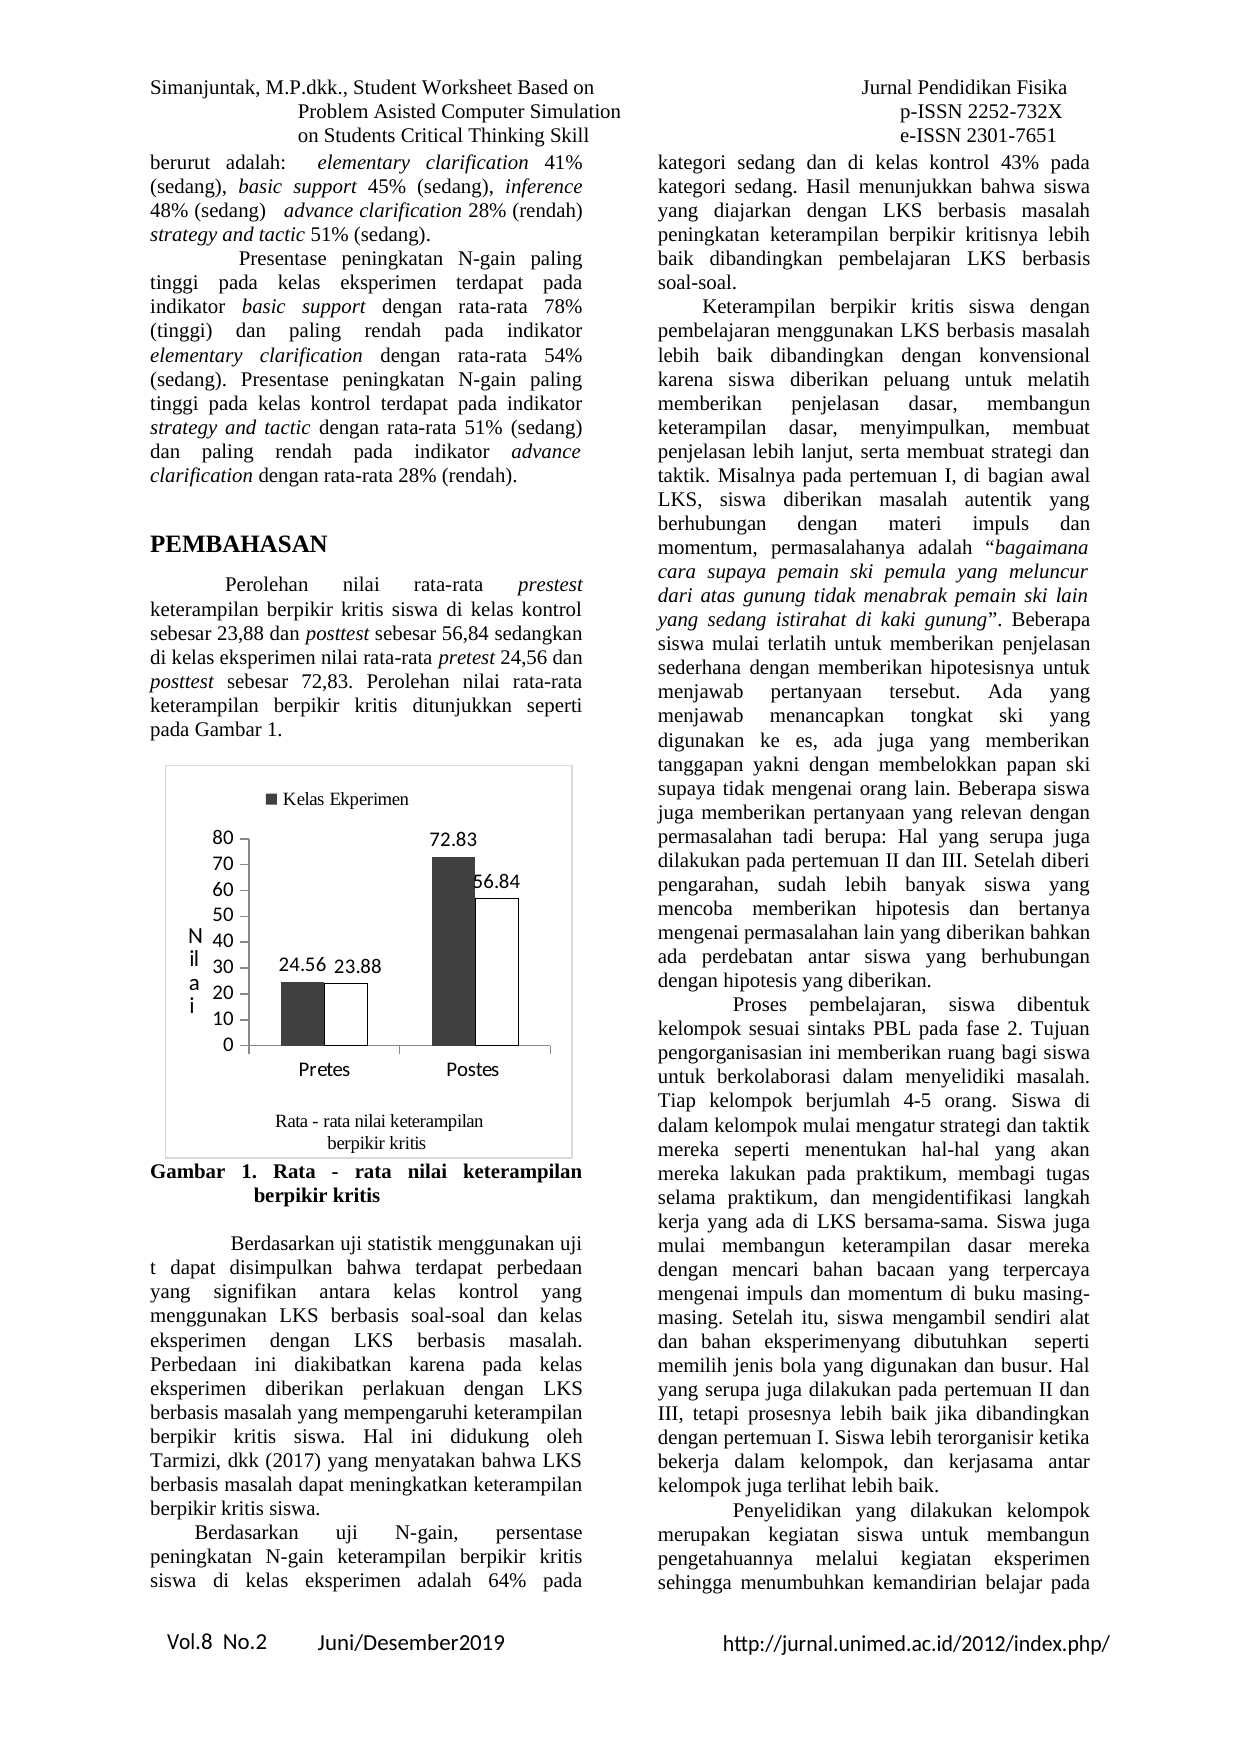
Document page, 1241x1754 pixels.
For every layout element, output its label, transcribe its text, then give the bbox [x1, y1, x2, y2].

text Proses pembelajaran, siswa dibentuk kelompok sesuai sintaks PBL pada fase 2. Tujuan pengorganisasian ini memberikan ruang bagi siswa untuk berkolaborasi dalam menyelidiki masalah. Tiap kelompok berjumlah 4-5 orang. Siswa di dalam kelompok mulai mengatur strategi dan taktik mereka seperti menentukan hal-hal yang akan mereka lakukan pada praktikum, membagi tugas selama praktikum, dan mengidentifikasi langkah kerja yang ada di LKS bersama-sama. Siswa juga mulai membangun keterampilan dasar mereka dengan mencari bahan bacaan yang terpercaya mengenai impuls dan momentum di buku masing-masing. Setelah itu, siswa mengambil sendiri alat dan bahan eksperimenyang dibutuhkan seperti memilih jenis bola yang digunakan dan busur. Hal yang serupa juga dilakukan pada pertemuan II dan III, tetapi prosesnya lebih baik jika dibandingkan dengan pertemuan I. Siswa lebih terorganisir ketika bekerja dalam kelompok, dan kerjasama antar kelompok juga terlihat lebih baik. [658, 992, 1090, 1497]
text Berdasarkan uji N-gain, persentase peningkatan N-gain keterampilan berpikir kritis siswa di kelas eksperimen adalah 64% pada kategori sedang dan di kelas kontrol 43% pada kategori sedang. Hasil menunjukkan bahwa siswa yang diajarkan dengan LKS berbasis masalah peningkatan keterampilan berpikir kritisnya lebih baik dibandingkan pembelajaran LKS berbasis soal-soal. [150, 1520, 583, 1592]
text Berdasarkan uji statistik menggunakan uji t dapat disimpulkan bahwa terdapat perbedaan yang signifikan antara kelas kontrol yang menggunakan LKS berbasis soal-soal dan kelas eksperimen dengan LKS berbasis masalah. Perbedaan ini diakibatkan karena pada kelas eksperimen diberikan perlakuan dengan LKS berbasis masalah yang mempengaruhi keterampilan berpikir kritis siswa. Hal ini didukung oleh Tarmizi, dkk (2017) yang menyatakan bahwa LKS berbasis masalah dapat meningkatkan keterampilan berpikir kritis siswa. [150, 1231, 583, 1520]
text Gambar 1. Rata - rata nilai keterampilan berpikir kritis [150, 1159, 583, 1207]
text Keterampilan berpikir kritis siswa dengan pembelajaran menggunakan LKS berbasis masalah lebih baik dibandingkan dengan konvensional karena siswa diberikan peluang untuk melatih memberikan penjelasan dasar, membangun keterampilan dasar, menyimpulkan, membuat penjelasan lebih lanjut, serta membuat strategi dan taktik. Misalnya pada pertemuan I, di bagian awal LKS, siswa diberikan masalah autentik yang berhubungan dengan materi impuls dan momentum, permasalahanya adalah “bagaimana cara supaya pemain ski pemula yang meluncur dari atas gunung tidak menabrak pemain ski lain yang sedang istirahat di kaki gunung”. Beberapa siswa mulai terlatih untuk memberikan penjelasan sederhana dengan memberikan hipotesisnya untuk menjawab pertanyaan tersebut. Ada yang menjawab menancapkan tongkat ski yang digunakan ke es, ada juga yang memberikan tanggapan yakni dengan membelokkan papan ski supaya tidak mengenai orang lain. Beberapa siswa juga memberikan pertanyaan yang relevan dengan permasalahan tadi berupa: Hal yang serupa juga dilakukan pada pertemuan II dan III. Setelah diberi pengarahan, sudah lebih banyak siswa yang mencoba memberikan hipotesis dan bertanya mengenai permasalahan lain yang diberikan bahkan ada perdebatan antar siswa yang berhubungan dengan hipotesis yang diberikan. [658, 294, 1090, 992]
text Berdasarkan uji N-gain, persentase peningkatan N-gain keterampilan berpikir kritis siswa di kelas eksperimen adalah 64% pada kategori sedang dan di kelas kontrol 43% pada kategori sedang. Hasil menunjukkan bahwa siswa yang diajarkan dengan LKS berbasis masalah peningkatan keterampilan berpikir kritisnya lebih baik dibandingkan pembelajaran LKS berbasis soal-soal. [658, 150, 1090, 294]
text PEMBAHASAN [150, 529, 583, 558]
text Perolehan nilai rata-rata prestest keterampilan berpikir kritis siswa di kelas kontrol sebesar 23,88 dan posttest sebesar 56,84 sedangkan di kelas eksperimen nilai rata-rata pretest 24,56 dan posttest sebesar 72,83. Perolehan nilai rata-rata keterampilan berpikir kritis ditunjukkan seperti pada Gambar 1. [150, 572, 583, 741]
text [150, 150, 583, 246]
text Presentase peningkatan N-gain paling tinggi pada kelas eksperimen terdapat pada indikator basic support dengan rata-rata 78% (tinggi) dan paling rendah pada indikator elementary clarification dengan rata-rata 54% (sedang). Presentase peningkatan N-gain paling tinggi pada kelas kontrol terdapat pada indikator strategy and tactic dengan rata-rata 51% (sedang) dan paling rendah pada indikator advance clarification dengan rata-rata 28% (rendah). [150, 246, 583, 487]
